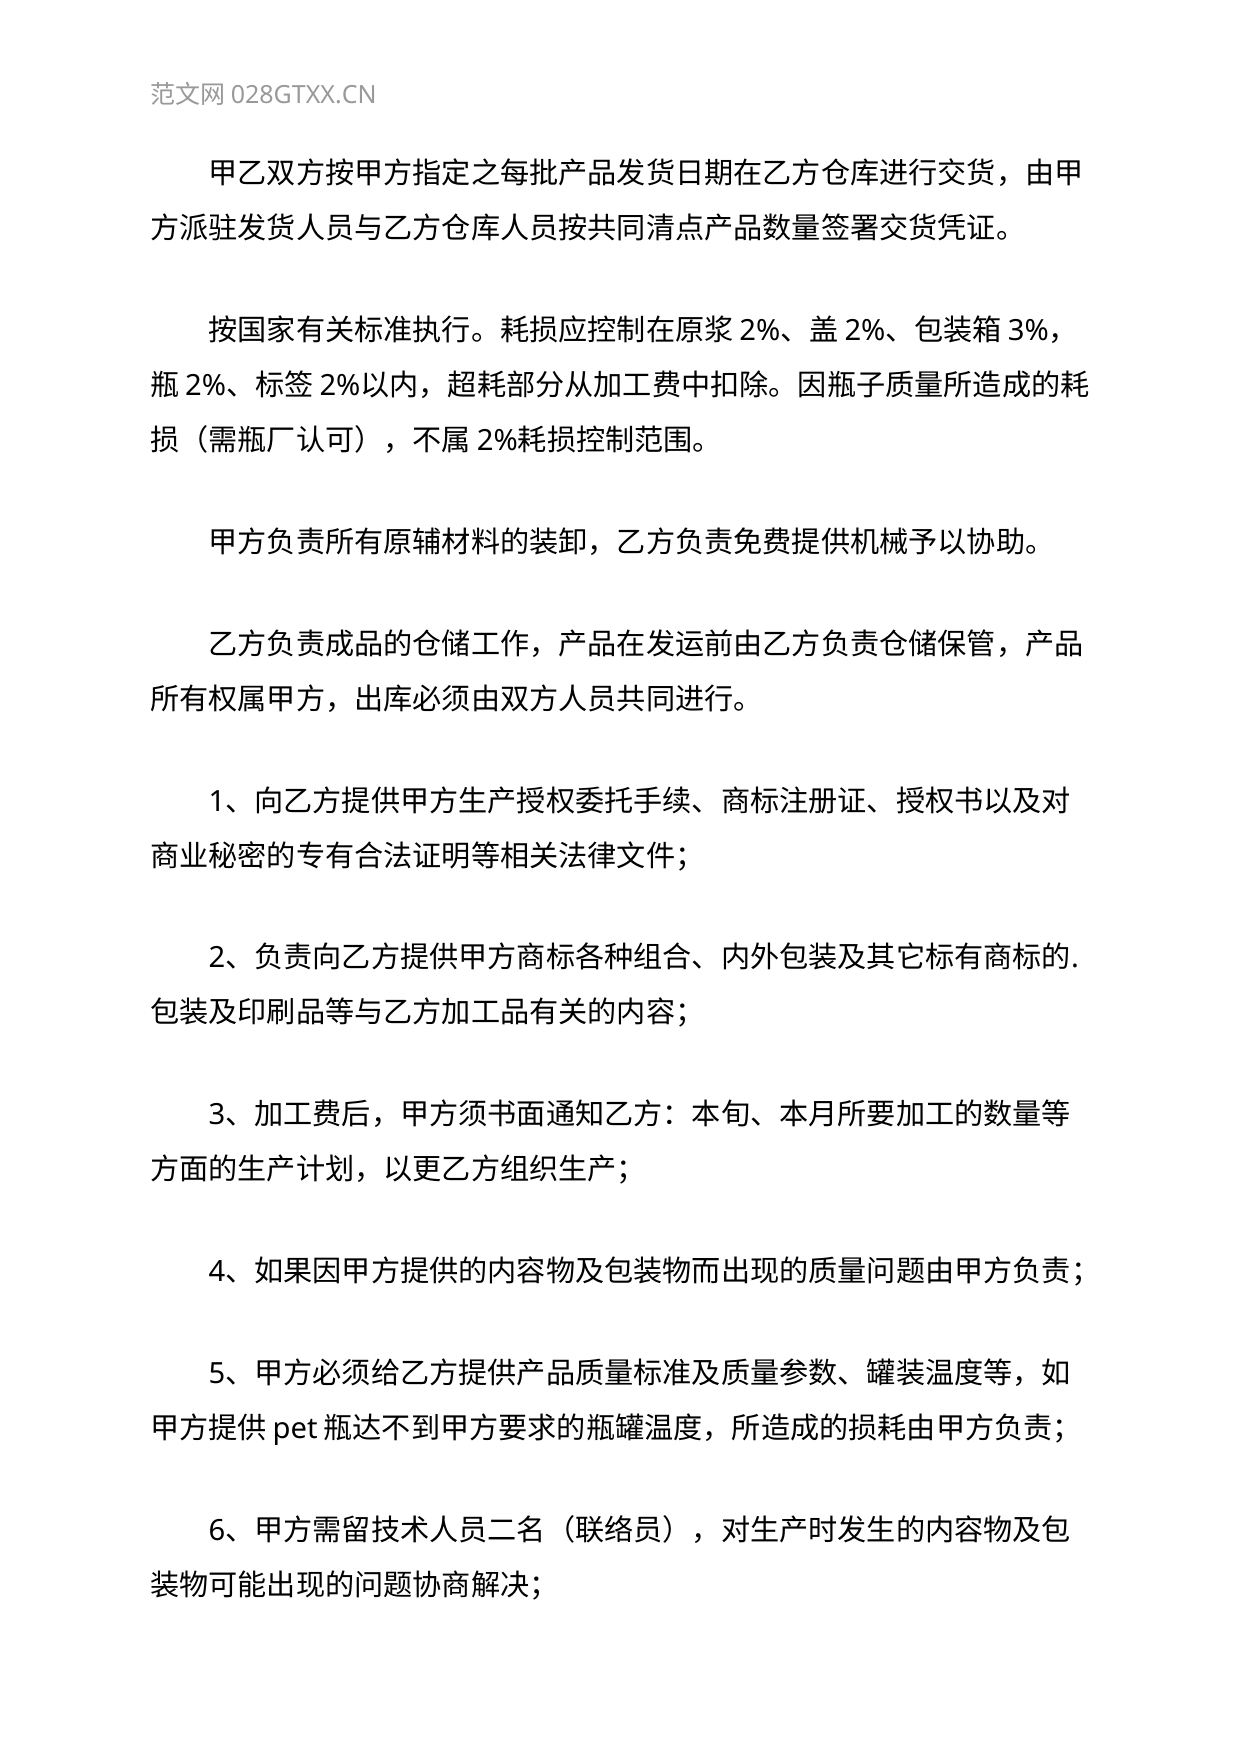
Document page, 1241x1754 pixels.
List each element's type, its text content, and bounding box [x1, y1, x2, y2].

text 1、向乙方提供甲方生产授权委托手续、商标注册证、授权书以及对商业秘密的专有合法证明等相关法律文件； [150, 777, 1090, 874]
text 乙方负责成品的仓储工作，产品在发运前由乙方负责仓储保管，产品所有权属甲方，出库必须由双方人员共同进行。 [150, 620, 1090, 718]
text 6、甲方需留技术人员二名（联络员），对生产时发生的内容物及包装物可能出现的问题协商解决； [150, 1506, 1090, 1604]
text 3、加工费后，甲方须书面通知乙方：本旬、本月所要加工的数量等方面的生产计划，以更乙方组织生产； [150, 1091, 1090, 1188]
text 甲方负责所有原辅材料的装卸，乙方负责免费提供机械予以协助。 [150, 519, 1090, 561]
text 4、如果因甲方提供的内容物及包装物而出现的质量问题由甲方负责； [150, 1247, 1090, 1290]
text 按国家有关标准执行。耗损应控制在原浆2%、盖2%、包装箱3%，瓶2%、标签2%以内，超耗部分从加工费中扣除。因瓶子质量所造成的耗损（需瓶厂认可），不属2%耗损控制范围。 [150, 307, 1090, 459]
text 甲乙双方按甲方指定之每批产品发货日期在乙方仓库进行交货，由甲方派驻发货人员与乙方仓库人员按共同清点产品数量签署交货凭证。 [150, 150, 1090, 247]
text 2、负责向乙方提供甲方商标各种组合、内外包装及其它标有商标的.包装及印刷品等与乙方加工品有关的内容； [150, 934, 1090, 1031]
text 5、甲方必须给乙方提供产品质量标准及质量参数、罐装温度等，如甲方提供pet瓶达不到甲方要求的瓶罐温度，所造成的损耗由甲方负责； [150, 1349, 1090, 1447]
